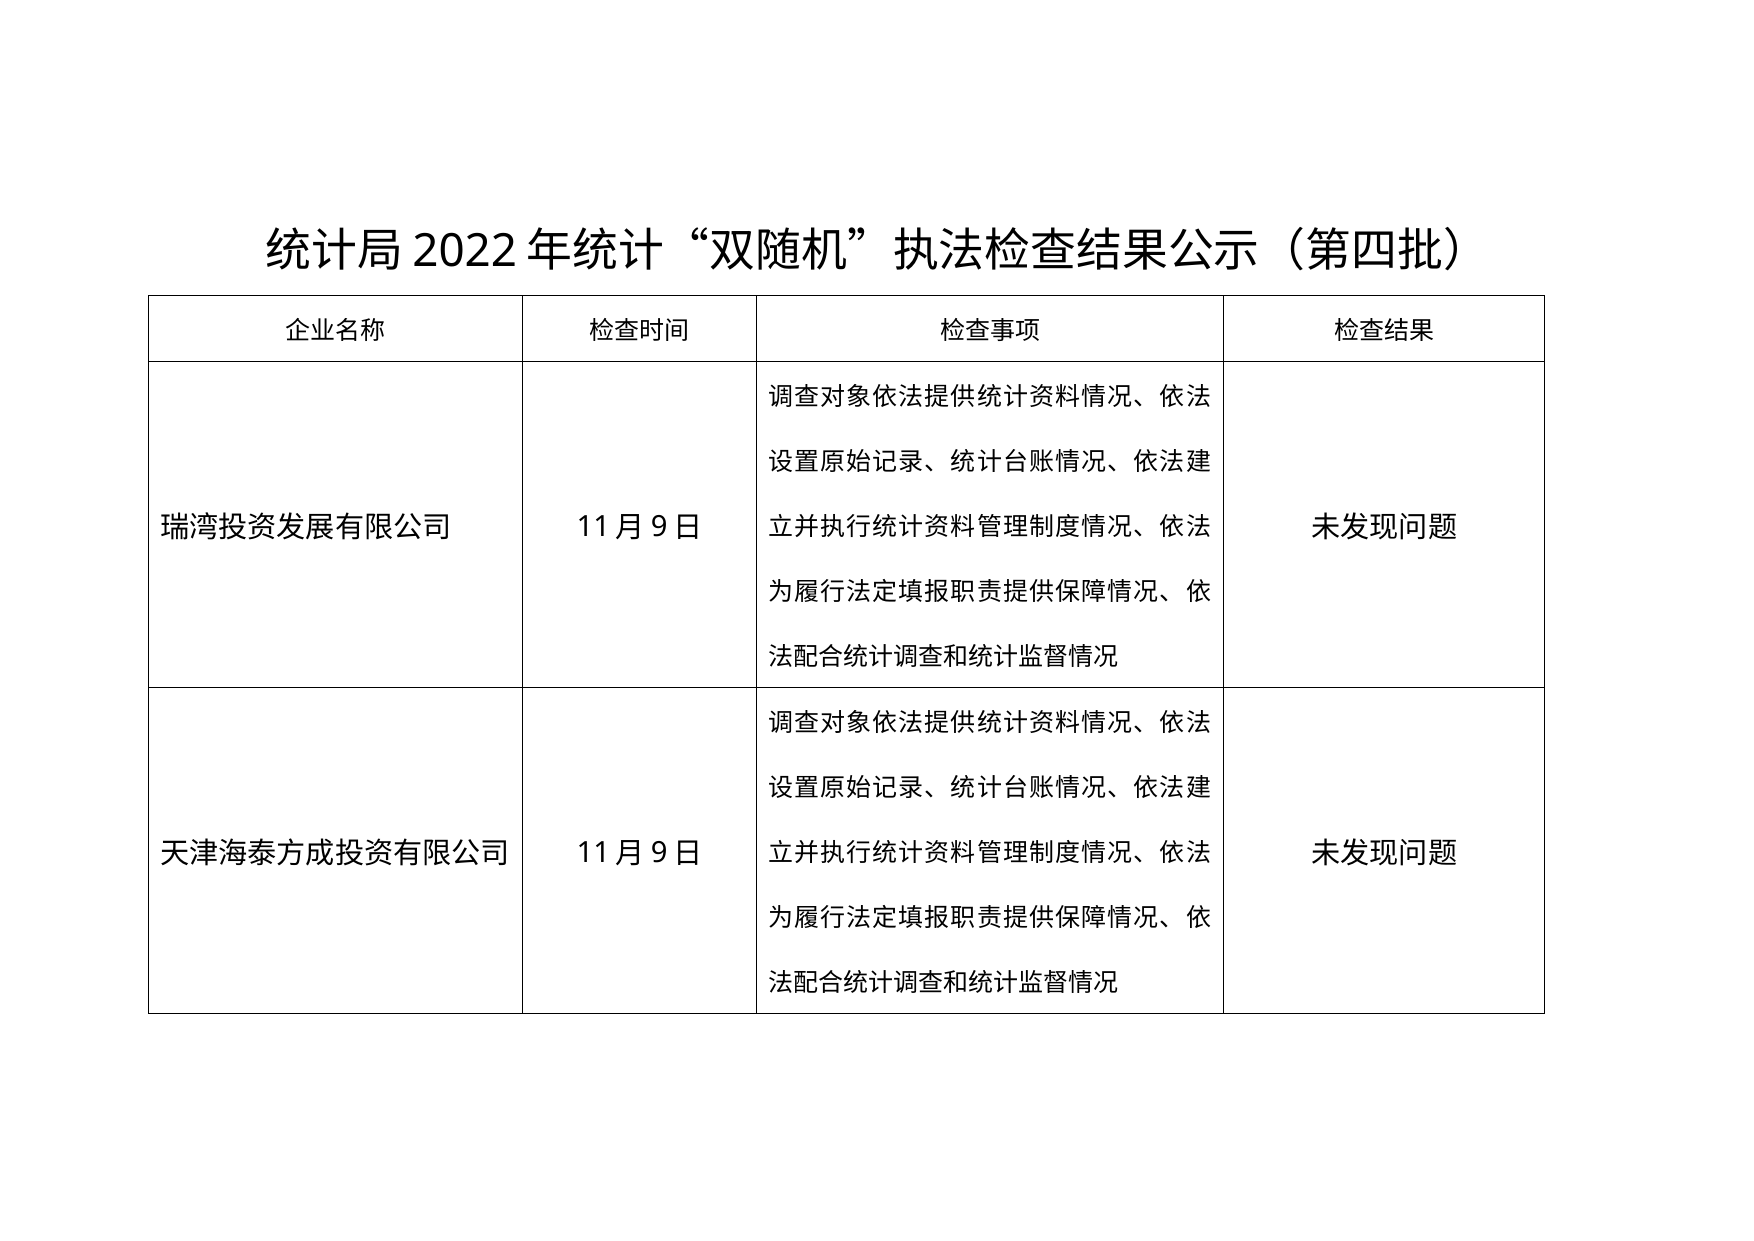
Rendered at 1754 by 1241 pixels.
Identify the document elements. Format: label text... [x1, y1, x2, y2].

table_cell 未发现问题 [1224, 362, 1544, 687]
table_cell 瑞湾投资发展有限公司 [149, 362, 522, 687]
table_header 检查时间 [523, 296, 756, 361]
table_header 检查事项 [757, 296, 1223, 361]
table_cell 11月9日 [523, 688, 756, 1013]
table_cell 未发现问题 [1224, 688, 1544, 1013]
table_cell 11月9日 [523, 362, 756, 687]
table_cell 调查对象依法提供统计资料情况、依法设置原始记录、统计台账情况、依法建立并执行统计资料管理制度情况、依法为履行法定填报职责提供保障情况、依法配合统计调查和统计监督情况 [757, 362, 1223, 687]
table_header 企业名称 [149, 296, 522, 361]
table_cell 天津海泰方成投资有限公司 [149, 688, 522, 1013]
table_header 检查结果 [1224, 296, 1544, 361]
text 统计局2022年统计“双随机”执法检查结果公示（第四批） [150, 198, 1604, 295]
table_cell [757, 688, 1223, 1013]
